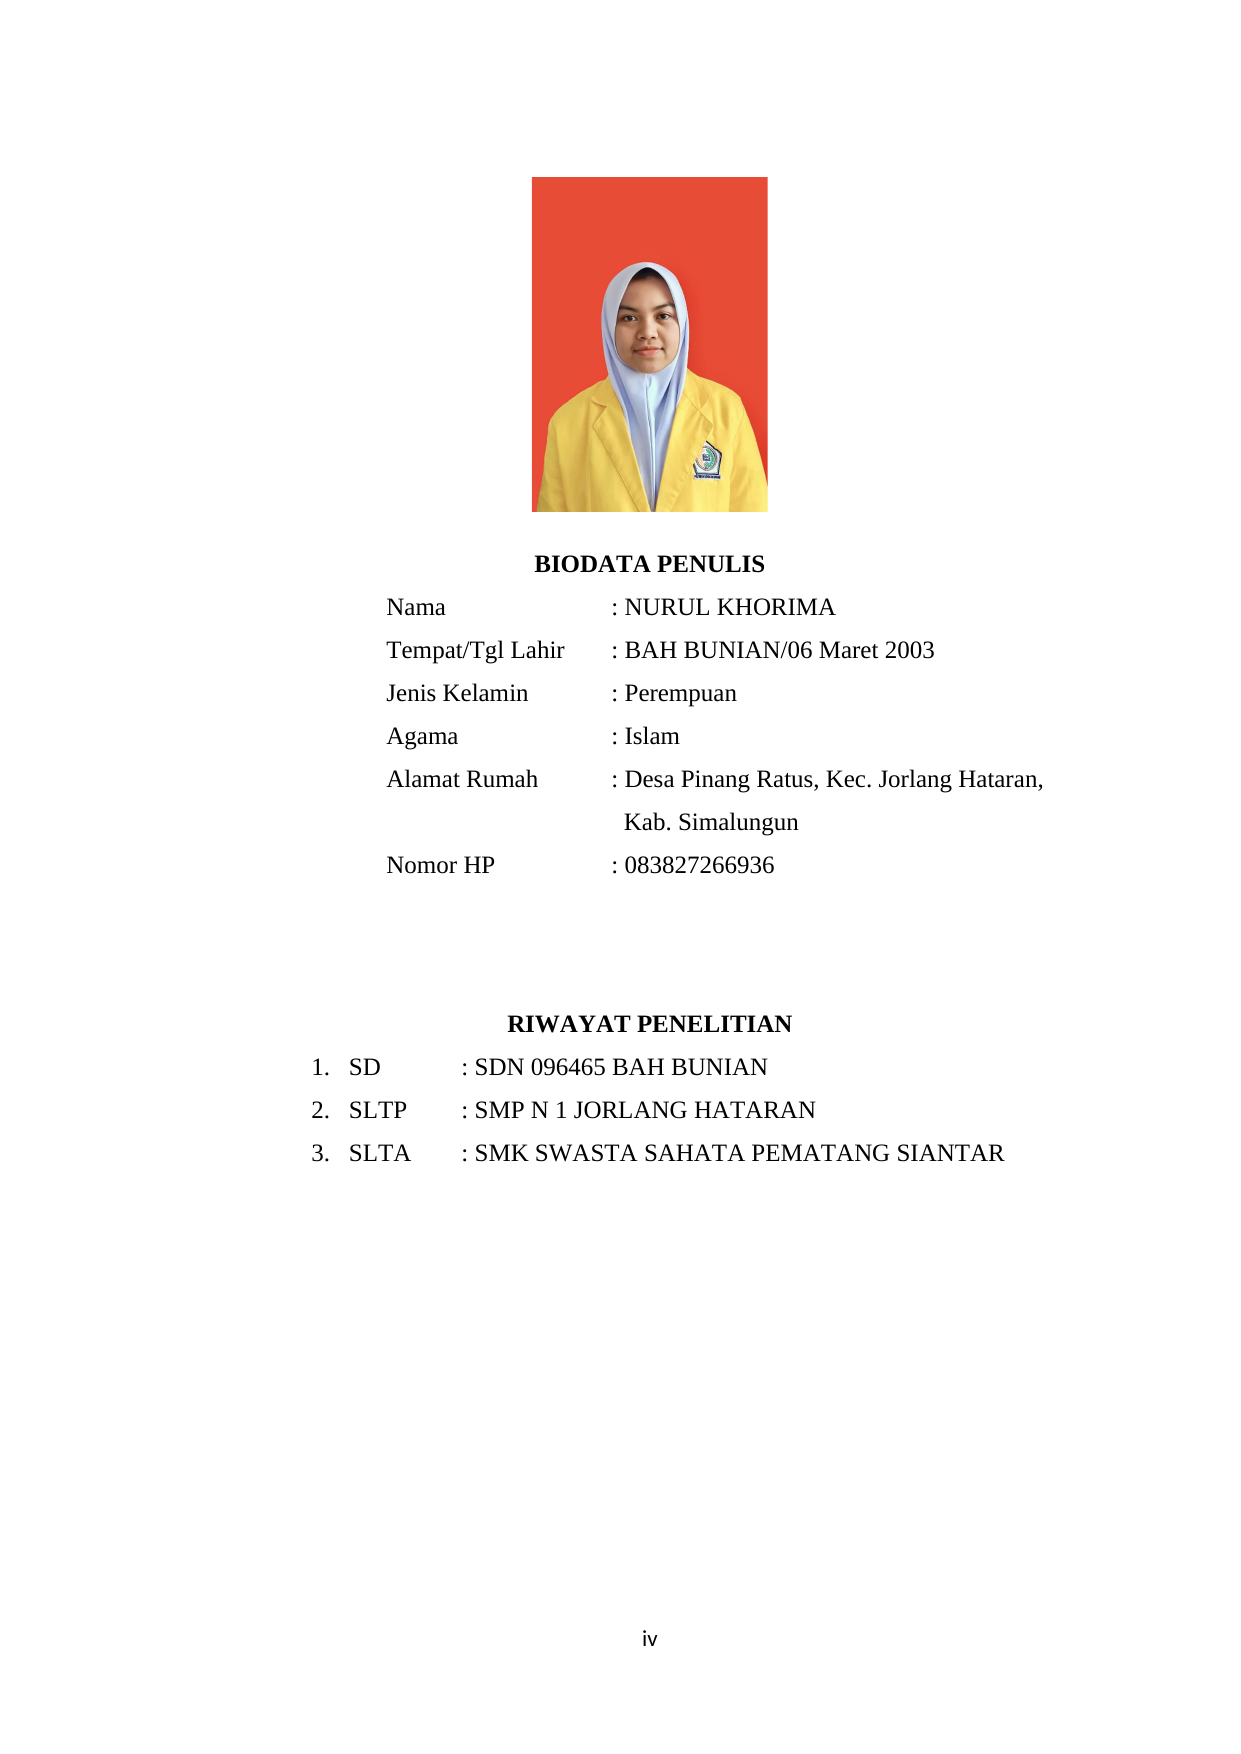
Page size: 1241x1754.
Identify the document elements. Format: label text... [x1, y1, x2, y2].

text Nama : NURUL KHORIMA [386, 592, 1063, 621]
text RIWAYAT PENELITIAN [236, 1009, 1063, 1037]
list SLTP : SMP N 1 JORLANG HATARAN [311, 1095, 1063, 1124]
text Tempat/Tgl Lahir : BAH BUNIAN/06 Maret 2003 [386, 635, 1063, 664]
text Nomor HP : 083827266936 [386, 851, 1063, 879]
text Alamat Rumah : Desa Pinang Ratus, Kec. Jorlang Hataran, [386, 764, 1063, 793]
text Jenis Kelamin : Perempuan [386, 678, 1063, 707]
text Agama : Islam [386, 721, 1063, 750]
subtitle BIODATA PENULIS [236, 549, 1063, 577]
list SLTA : SMK SWASTA SAHATA PEMATANG SIANTAR [311, 1138, 1063, 1167]
list SD : SDN 096465 BAH BUNIAN [311, 1052, 1063, 1081]
text Kab. Simalungun [386, 807, 1063, 836]
picture [531, 177, 768, 512]
